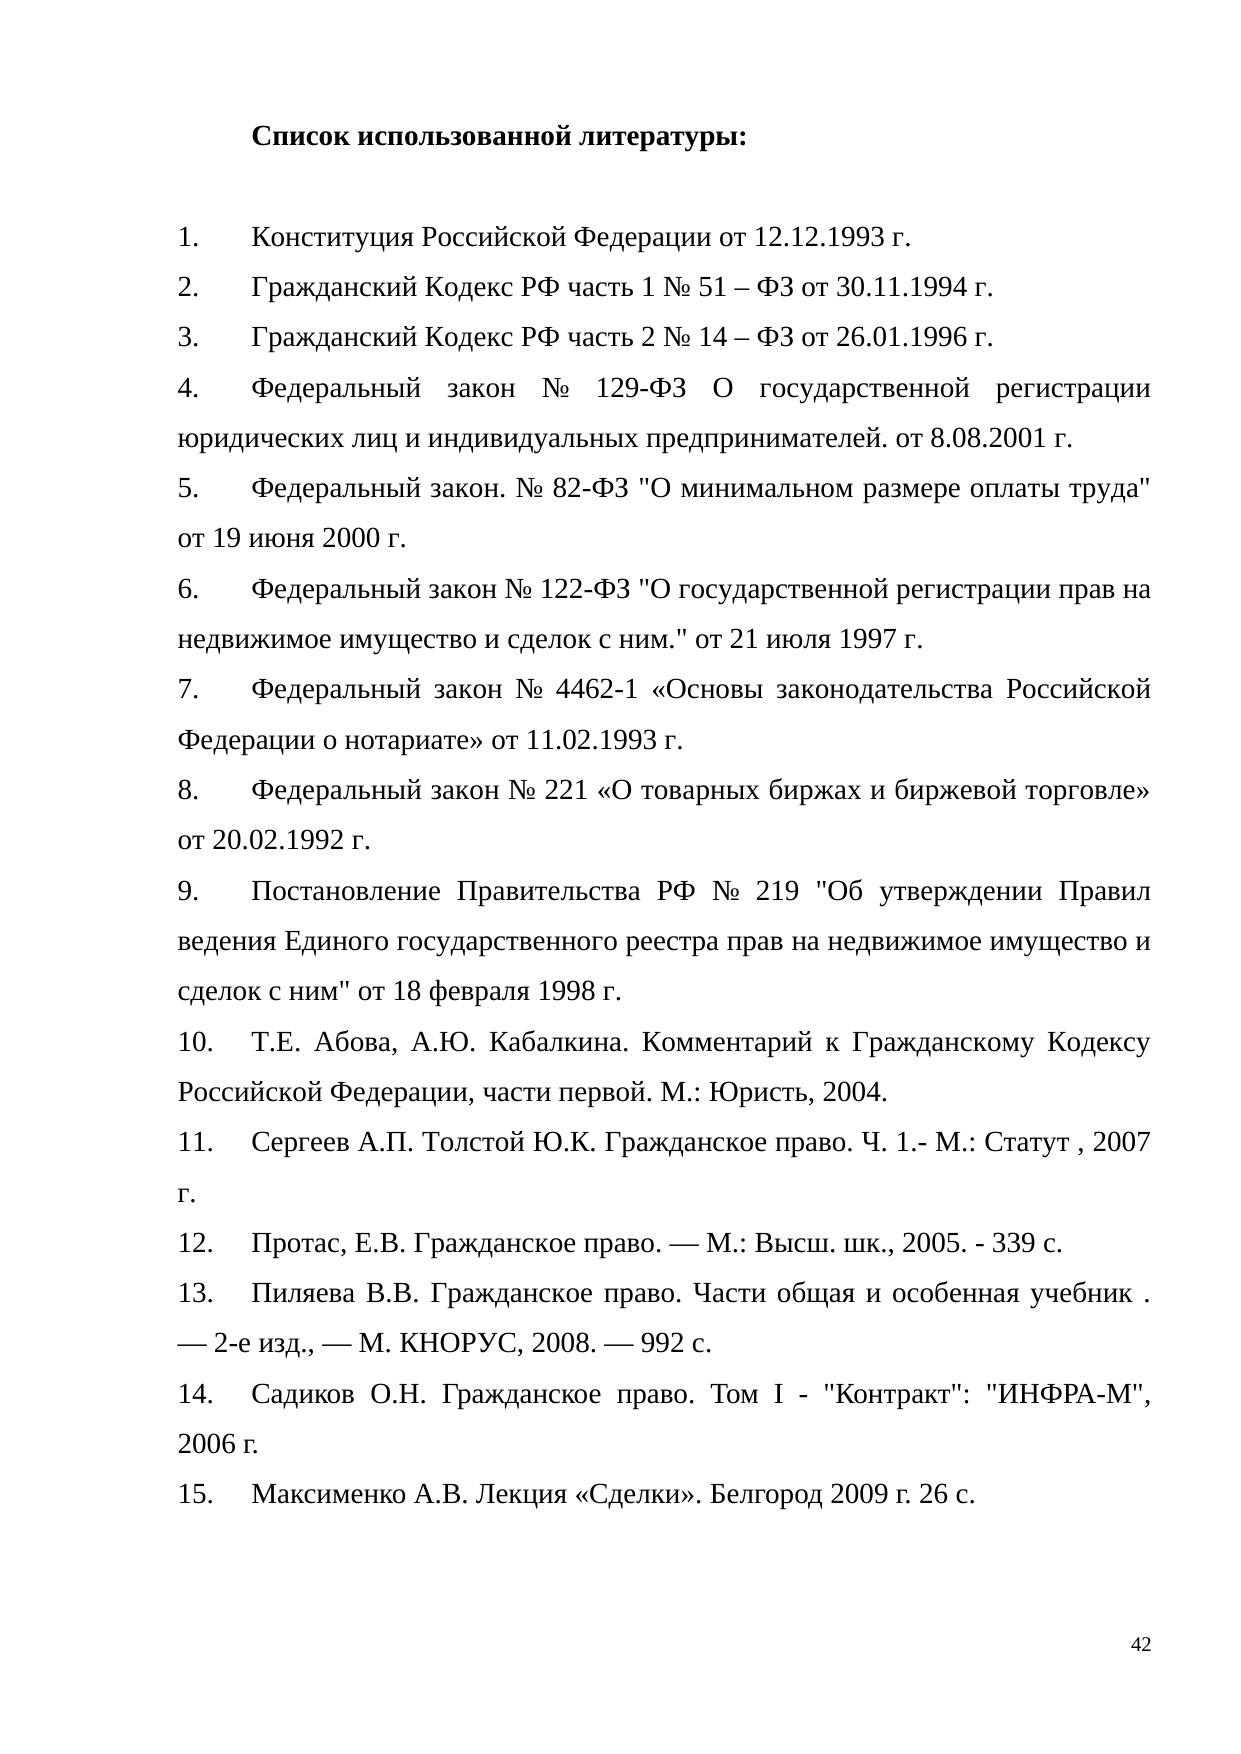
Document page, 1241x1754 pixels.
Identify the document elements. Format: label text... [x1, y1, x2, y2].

list Садиков О.Н. Гражданское право. Том I - "Контракт": "ИНФРА-М", 2006 г. [177, 1376, 1152, 1460]
list Максименко А.В. Лекция «Сделки». Белгород 2009 г. 26 с. [177, 1477, 1152, 1510]
list Протас, Е.В. Гражданское право. — М.: Высш. шк., 2005. - 339 с. [177, 1225, 1152, 1258]
list Сергеев А.П. Толстой Ю.К. Гражданское право. Ч. 1.- М.: Статут , 2007 г. [177, 1124, 1152, 1208]
list Федеральный закон № 129-ФЗ О государственной регистрации юридических лиц и индивидуальных предпринимателей. от 8.08.2001 г. [177, 370, 1152, 453]
list Пиляева В.В. Гражданское право. Части общая и особенная учебник . — 2-е изд., — М. КНОРУС, 2008. — 992 с. [177, 1275, 1152, 1359]
list Гражданский Кодекс РФ часть 1 № 51 – ФЗ от 30.11.1994 г. [177, 269, 1152, 303]
list Конституция Российской Федерации от 12.12.1993 г. [177, 219, 1152, 252]
list Т.Е. Абова, А.Ю. Кабалкина. Комментарий к Гражданскому Кодексу Российской Федерации, части первой. М.: Юристь, 2004. [177, 1024, 1152, 1108]
list Федеральный закон № 122-ФЗ "О государственной регистрации прав на недвижимое имущество и сделок с ним." от 21 июля 1997 г. [177, 571, 1152, 655]
list Федеральный закон. № 82-ФЗ "О минимальном размере оплаты труда" от 19 июня 2000 г. [177, 470, 1152, 554]
list Постановление Правительства РФ № 219 "Об утверждении Правил ведения Единого государственного реестра прав на недвижимое имущество и сделок с ним" от 18 февраля 1998 г. [177, 873, 1152, 1007]
list Гражданский Кодекс РФ часть 2 № 14 – ФЗ от 26.01.1996 г. [177, 319, 1152, 353]
list Федеральный закон № 4462-1 «Основы законодательства Российской Федерации о нотариате» от 11.02.1993 г. [177, 672, 1152, 755]
text Список использованной литературы: [177, 118, 1152, 152]
list Федеральный закон № 221 «О товарных биржах и биржевой торговле» от 20.02.1992 г. [177, 772, 1152, 856]
